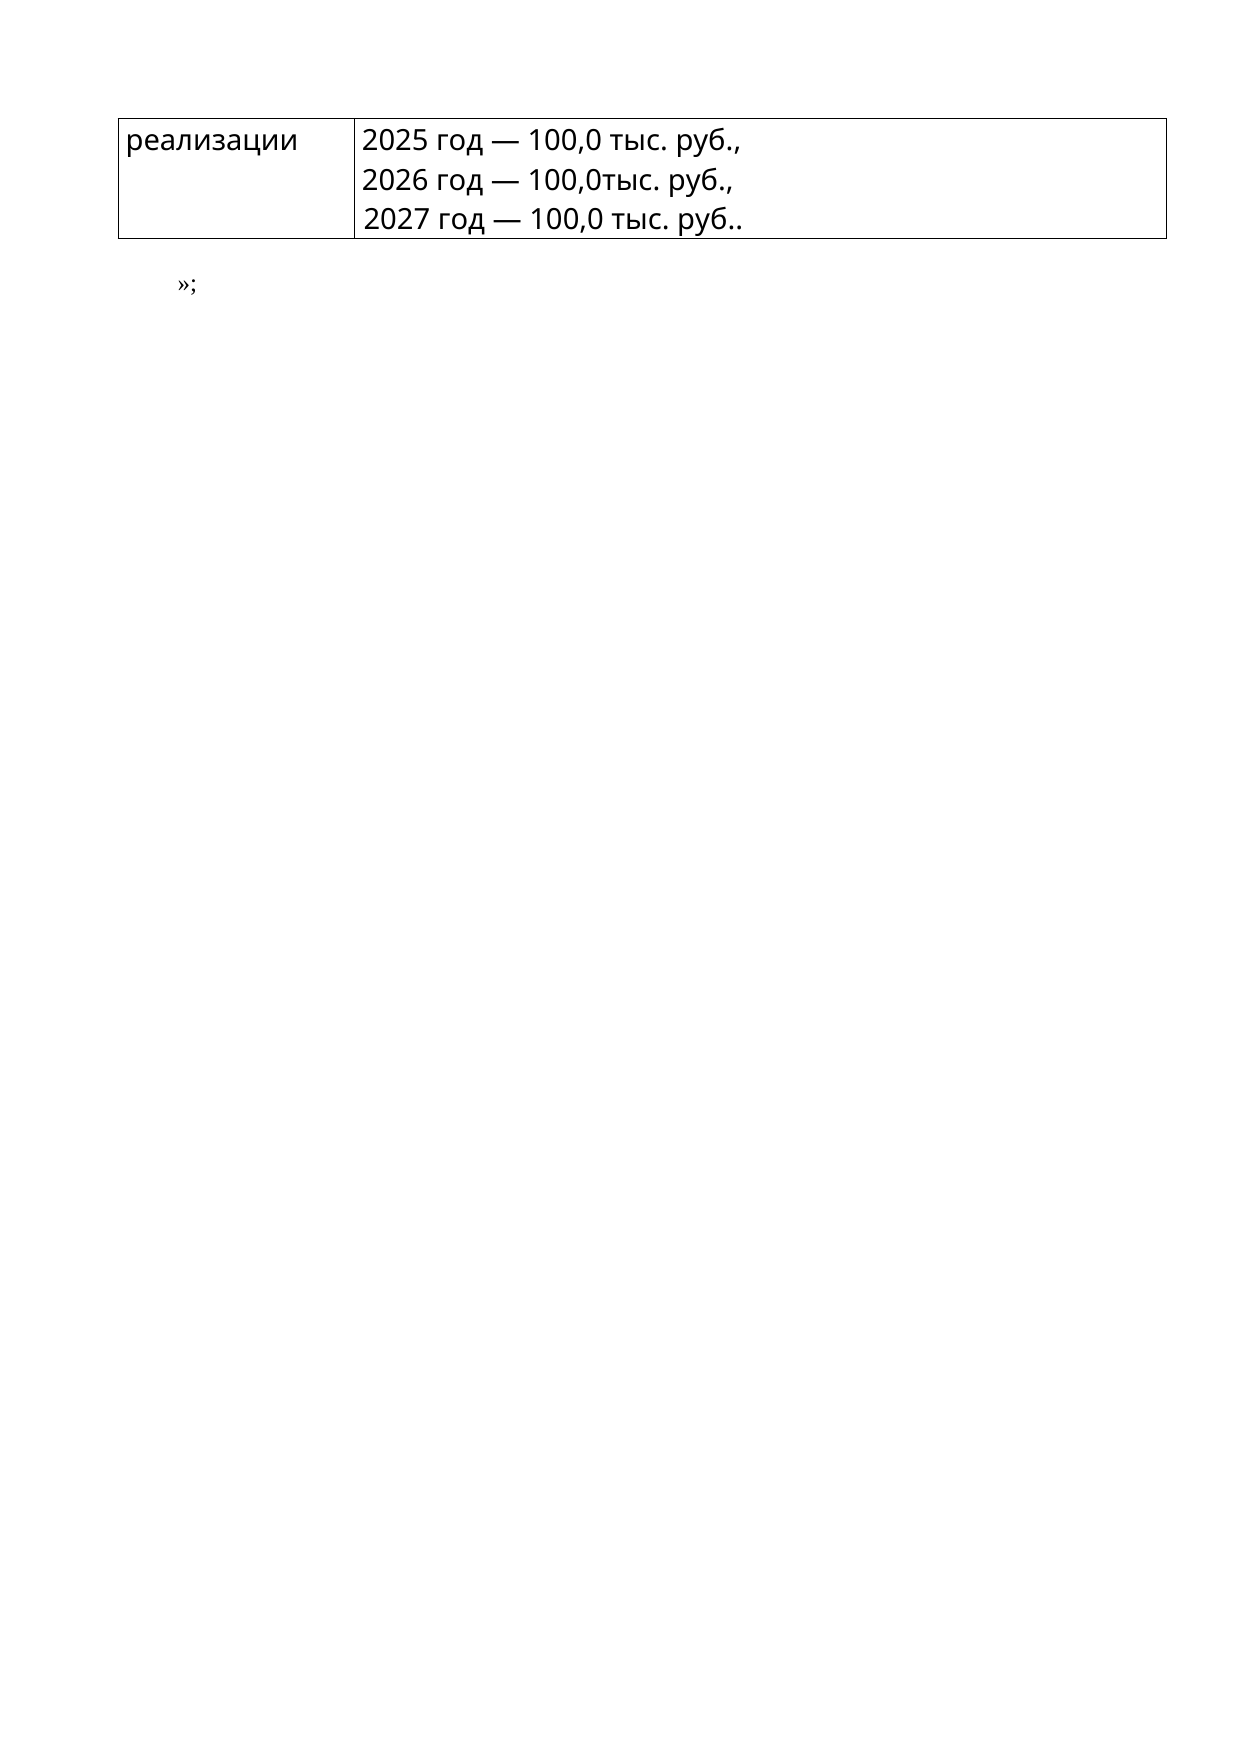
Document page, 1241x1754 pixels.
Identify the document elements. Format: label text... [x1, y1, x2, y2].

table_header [119, 119, 354, 238]
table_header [355, 119, 1166, 238]
text »; [177, 268, 1181, 297]
